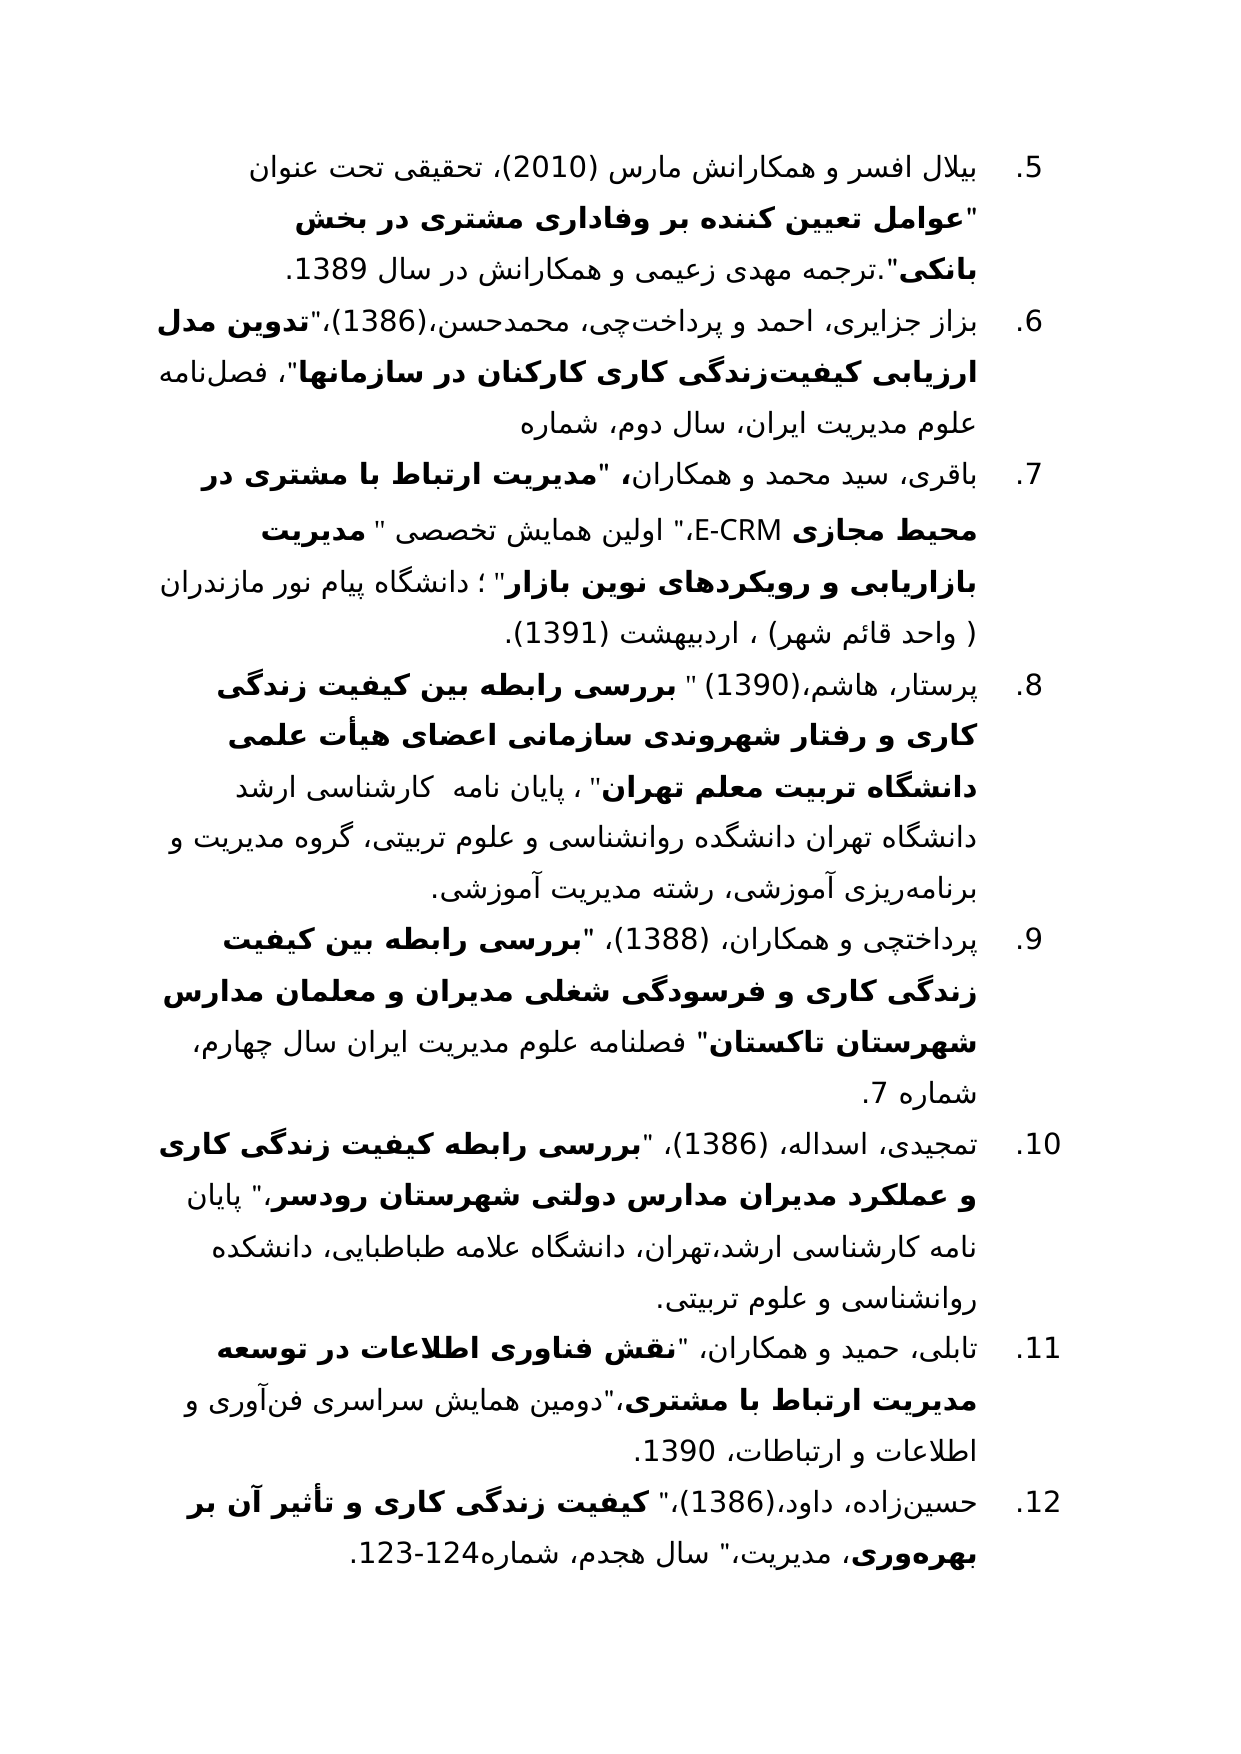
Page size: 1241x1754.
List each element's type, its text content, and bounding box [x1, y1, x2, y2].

list پرستار، هاشم،(1390) " بررسی رابطه بین کیفیت زندگی کاری و رفتار شهروندی سازمانی اعضای هیأت علمی دانشگاه تربیت معلم تهران" ، پایان نامه کارشناسی ارشد دانشگاه تهران دانشگده روانشناسی و علوم تربیتی، گروه مدیریت و برنامه‌ریزی آموزشی، رشته مدیریت آموزشی. [150, 668, 1015, 906]
list پرداختچی و همکاران، (1388)، "بررسی رابطه بین کیفیت زندگی کاری و فرسودگی شغلی مدیران و معلمان مدارس شهرستان تاکستان" فصلنامه علوم مدیریت ایران سال چهارم، شماره 7. [150, 923, 1015, 1110]
list حسین‌زاده، داود،(1386)،" کیفیت زندگی کاری و تأثیر آن بر بهره‌وری، مدیریت،" سال هجدم، شماره124-123. [150, 1486, 1015, 1571]
list باقری، سید محمد و همکاران، "مدیریت ارتباط با مشتری در محیط مجازی E-CRM،" اولین همایش تخصصی " مدیریت بازاریابی و رویکردهای نوین بازار" ؛ دانشگاه پیام نور مازندران ( واحد قائم شهر) ، اردبیهشت (1391). [150, 457, 1015, 651]
list تابلی، حمید و همکاران، "نقش فناوری اطلاعات در توسعه مدیریت ارتباط با مشتری،"دومین همایش سراسری فن‌آوری و اطلاعات و ارتباطات، 1390. [150, 1332, 1015, 1468]
list بیلال افسر و همکارانش مارس (2010)، تحقیقی تحت عنوان "عوامل تعیین کننده بر وفاداری مشتری در بخش بانکی".ترجمه مهدی زعیمی و همکارانش در سال 1389. [150, 150, 1015, 287]
list تمجیدی، اسداله، (1386)، "بررسی رابطه کیفیت زندگی کاری و عملکرد مدیران مدارس دولتی شهرستان رودسر،" پایان نامه کارشناسی ارشد،تهران، دانشگاه علامه طباطبایی، دانشکده روانشناسی و علوم تربیتی. [150, 1127, 1015, 1315]
list بزاز جزایری، احمد و پرداخت‌چی، محمدحسن،(1386)،"تدوین مدل ارزیابی کیفیت‌زندگی کاری کارکنان در سازمانها"، فصل‌نامه علوم مدیریت ایران، سال دوم، شماره [150, 304, 1015, 441]
